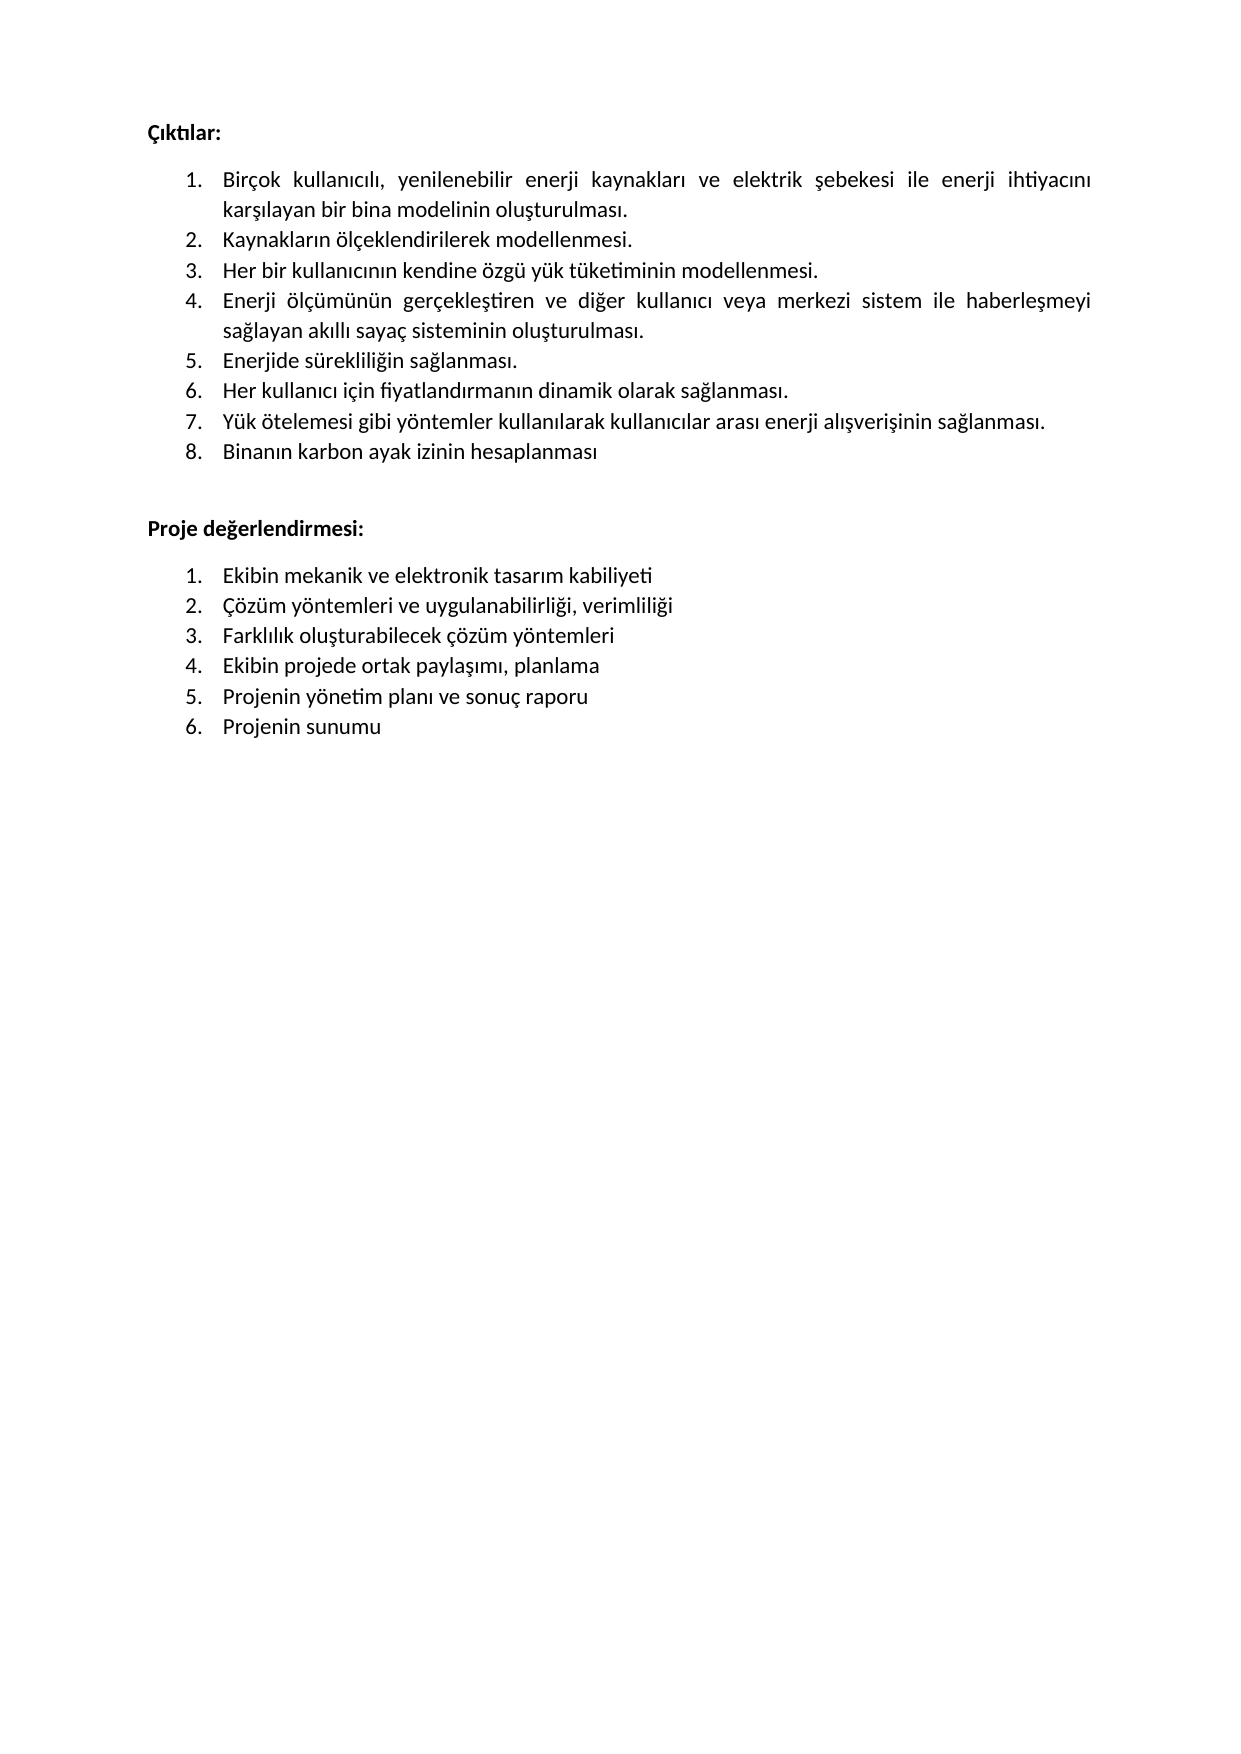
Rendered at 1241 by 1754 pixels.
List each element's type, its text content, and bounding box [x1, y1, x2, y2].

list Enerji ölçümünün gerçekleştiren ve diğer kullanıcı veya merkezi sistem ile haberleşmeyi sağlayan akıllı sayaç sisteminin oluşturulması. [185, 286, 1093, 344]
list Birçok kullanıcılı, yenilenebilir enerji kaynakları ve elektrik şebekesi ile enerji ihtiyacını karşılayan bir bina modelinin oluşturulması. [185, 165, 1093, 223]
list Her kullanıcı için fiyatlandırmanın dinamik olarak sağlanması. [185, 377, 1093, 404]
list Kaynakların ölçeklendirilerek modellenmesi. [185, 226, 1093, 253]
text Proje değerlendirmesi: [148, 514, 1093, 542]
list Projenin sunumu [185, 712, 1093, 740]
list Binanın karbon ayak izinin hesaplanması [185, 437, 1093, 465]
list Enerjide sürekliliğin sağlanması. [185, 346, 1093, 374]
list Yük ötelemesi gibi yöntemler kullanılarak kullanıcılar arası enerji alışverişinin sağlanması. [185, 407, 1093, 435]
list Projenin yönetim planı ve sonuç raporu [185, 682, 1093, 710]
list Her bir kullanıcının kendine özgü yük tüketiminin modellenmesi. [185, 256, 1093, 284]
list Ekibin mekanik ve elektronik tasarım kabiliyeti [185, 561, 1093, 589]
list Ekibin projede ortak paylaşımı, planlama [185, 652, 1093, 679]
list Çözüm yöntemleri ve uygulanabilirliği, verimliliği [185, 591, 1093, 619]
list Farklılık oluşturabilecek çözüm yöntemleri [185, 621, 1093, 649]
text Çıktılar: [148, 118, 1093, 146]
